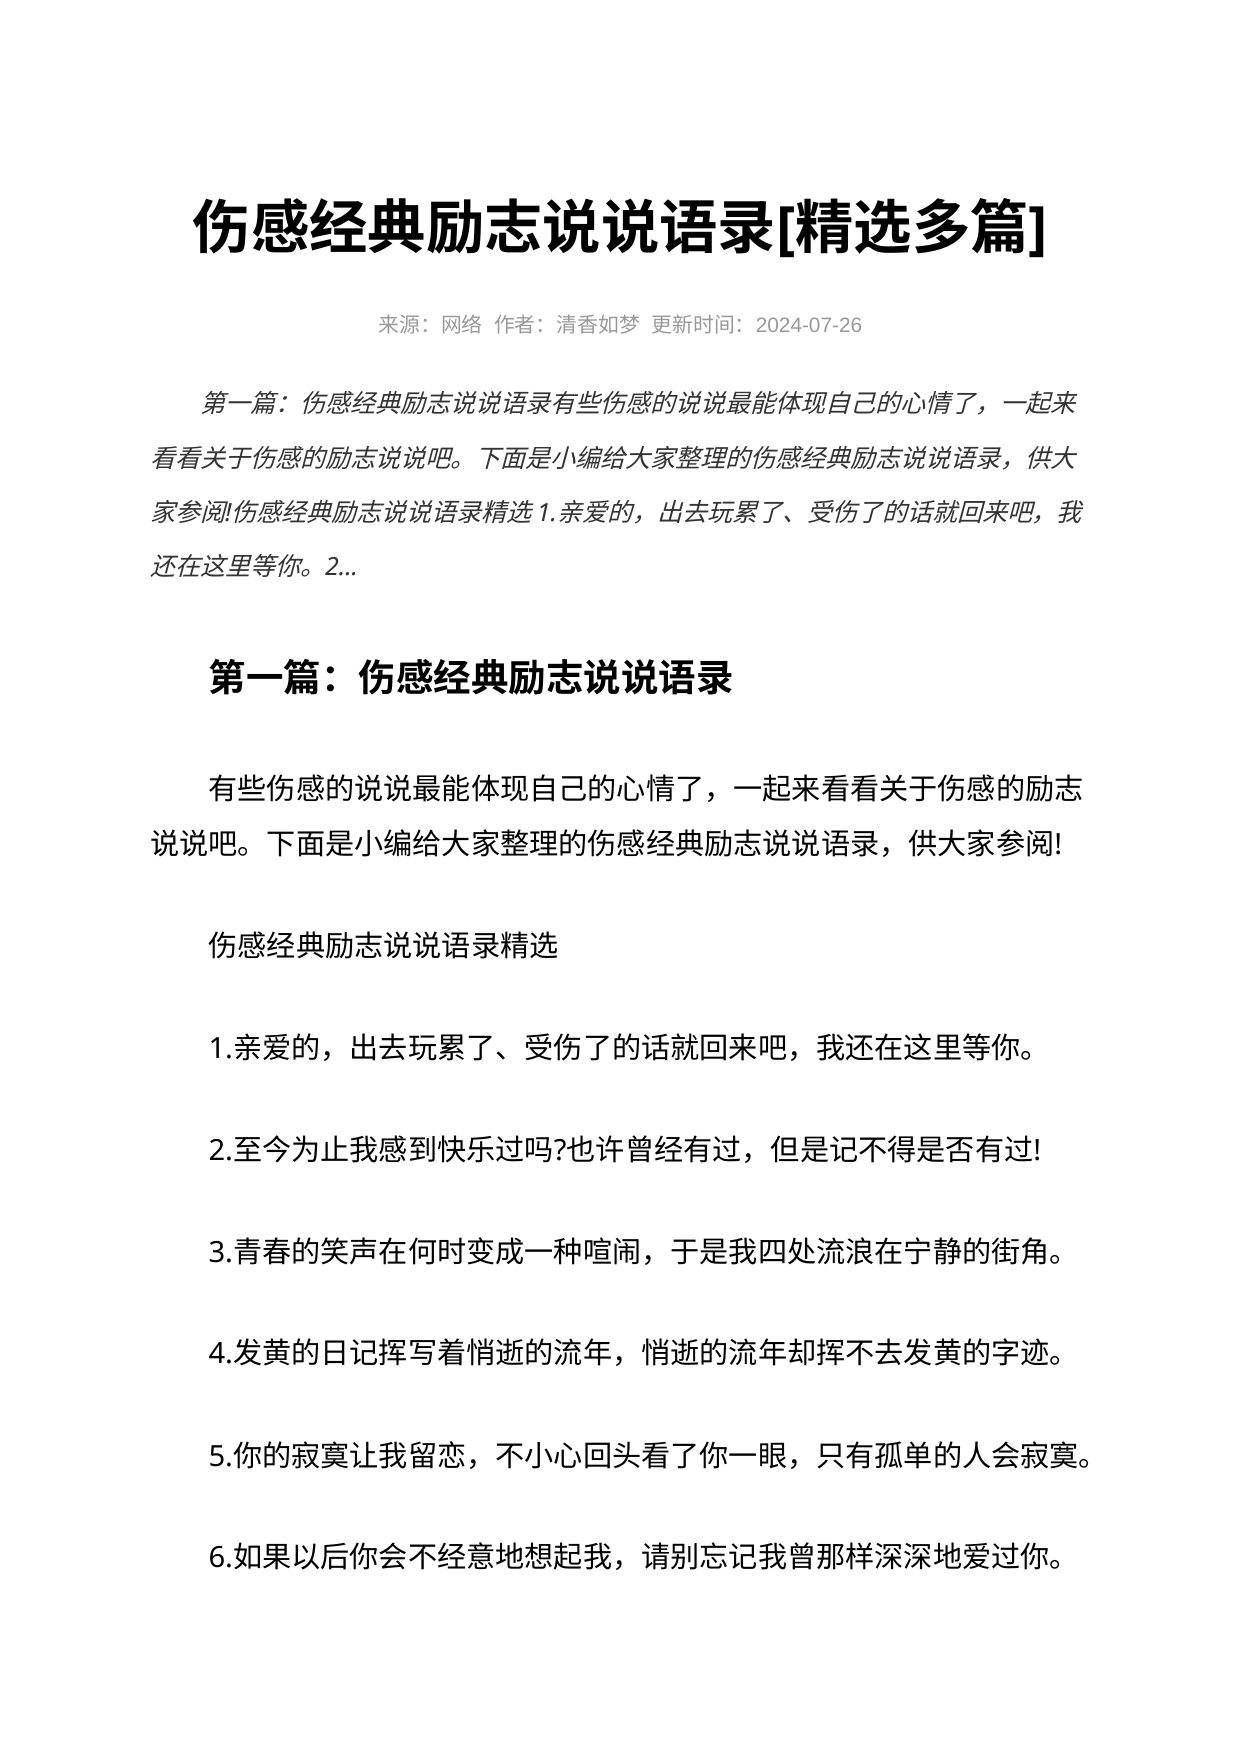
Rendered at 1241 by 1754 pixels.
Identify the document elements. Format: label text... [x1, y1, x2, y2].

text 有些伤感的说说最能体现自己的心情了，一起来看看关于伤感的励志说说吧。下面是小编给大家整理的伤感经典励志说说语录，供大家参阅! [150, 766, 1090, 863]
text 4.发黄的日记挥写着悄逝的流年，悄逝的流年却挥不去发黄的字迹。 [150, 1330, 1090, 1372]
text 第一篇：伤感经典励志说说语录有些伤感的说说最能体现自己的心情了，一起来看看关于伤感的励志说说吧。下面是小编给大家整理的伤感经典励志说说语录，供大家参阅!伤感经典励志说说语录精选1.亲爱的，出去玩累了、受伤了的话就回来吧，我还在这里等你。2... [150, 384, 1090, 583]
text 3.青春的笑声在何时变成一种喧闹，于是我四处流浪在宁静的街角。 [150, 1228, 1090, 1271]
subtitle 伤感经典励志说说语录[精选多篇] [150, 181, 1090, 266]
text 来源：网络 作者：清香如梦 更新时间：2024-07-26 [150, 313, 1090, 337]
text 5.你的寂寞让我留恋，不小心回头看了你一眼，只有孤单的人会寂寞。 [150, 1432, 1090, 1474]
text 第一篇：伤感经典励志说说语录 [150, 648, 1090, 702]
text 6.如果以后你会不经意地想起我，请别忘记我曾那样深深地爱过你。 [150, 1534, 1090, 1576]
text 2.至今为止我感到快乐过吗?也许曾经有过，但是记不得是否有过! [150, 1126, 1090, 1168]
text 伤感经典励志说说语录精选 [150, 922, 1090, 965]
text 1.亲爱的，出去玩累了、受伤了的话就回来吧，我还在这里等你。 [150, 1024, 1090, 1067]
